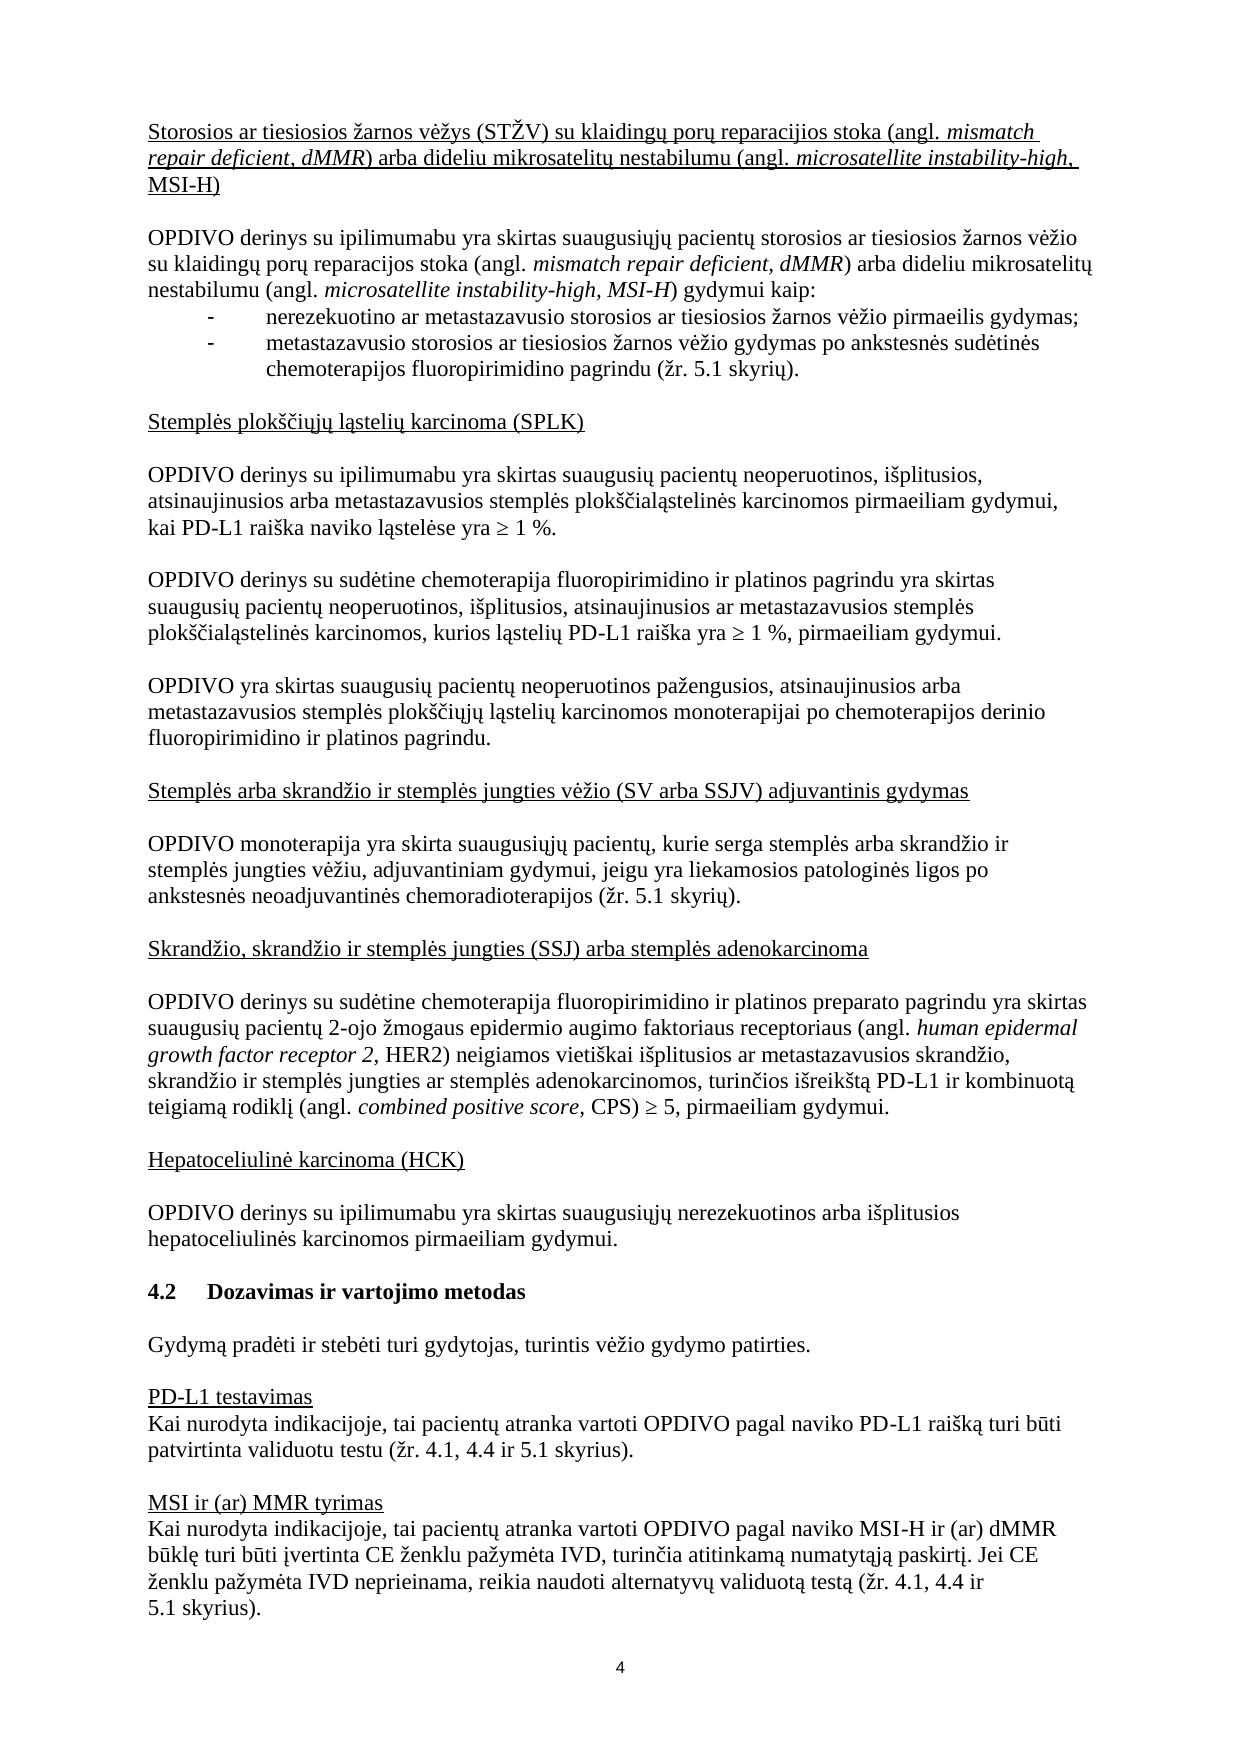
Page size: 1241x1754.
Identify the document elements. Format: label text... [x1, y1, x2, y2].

text OPDIVO derinys su sudėtine chemoterapija fluoropirimidino ir platinos pagrindu yra skirtas suaugusių pacientų neoperuotinos, išplitusios, atsinaujinusios ar metastazavusios stemplės plokščialąstelinės karcinomos, kurios ląstelių PD-L1 raiška yra ≥ 1 %, pirmaeiliam gydymui. [148, 566, 1092, 645]
list metastazavusio storosios ar tiesiosios žarnos vėžio gydymas po ankstesnės sudėtinės chemoterapijos fluoropirimidino pagrindu (žr. 5.1 skyrių). [207, 329, 1092, 382]
text OPDIVO derinys su sudėtine chemoterapija fluoropirimidino ir platinos preparato pagrindu yra skirtas suaugusių pacientų 2-ojo žmogaus epidermio augimo faktoriaus receptoriaus (angl. human epidermal growth factor receptor 2, HER2) neigiamos vietiškai išplitusios ar metastazavusios skrandžio, skrandžio ir stemplės jungties ar stemplės adenokarcinomos, turinčios išreikštą PD-L1 ir kombinuotą teigiamą rodiklį (angl. combined positive score, CPS) ≥ 5, pirmaeiliam gydymui. [148, 988, 1092, 1120]
text Stemplės arba skrandžio ir stemplės jungties vėžio (SV arba SSJV) adjuvantinis gydymas [148, 777, 1092, 803]
text OPDIVO derinys su ipilimumabu yra skirtas suaugusiųjų nerezekuotinos arba išplitusios hepatoceliulinės karcinomos pirmaeiliam gydymui. [148, 1199, 1092, 1252]
text OPDIVO monoterapija yra skirta suaugusiųjų pacientų, kurie serga stemplės arba skrandžio ir stemplės jungties vėžiu, adjuvantiniam gydymui, jeigu yra liekamosios patologinės ligos po ankstesnės neoadjuvantinės chemoradioterapijos (žr. 5.1 skyrių). [148, 830, 1092, 909]
subtitle 4.2 Dozavimas ir vartojimo metodas [148, 1278, 1092, 1304]
text OPDIVO derinys su ipilimumabu yra skirtas suaugusiųjų pacientų storosios ar tiesiosios žarnos vėžio su klaidingų porų reparacijos stoka (angl. mismatch repair deficient, dMMR) arba dideliu mikrosatelitų nestabilumu (angl. microsatellite instability-high, MSI-H) gydymui kaip: [148, 223, 1092, 303]
text Gydymą pradėti ir stebėti turi gydytojas, turintis vėžio gydymo patirties. [148, 1331, 1092, 1357]
text Stemplės plokščiųjų ląstelių karcinoma (SPLK) [148, 408, 1092, 434]
text MSI ir (ar) MMR tyrimas [148, 1489, 1092, 1515]
text PD-L1 testavimas [148, 1383, 1092, 1410]
text Skrandžio, skrandžio ir stemplės jungties (SSJ) arba stemplės adenokarcinoma [148, 935, 1092, 962]
text Kai nurodyta indikacijoje, tai pacientų atranka vartoti OPDIVO pagal naviko MSI-H ir (ar) dMMR būklę turi būti įvertinta CE ženklu pažymėta IVD, turinčia atitinkamą numatytąją paskirtį. Jei CE ženklu pažymėta IVD neprieinama, reikia naudoti alternatyvų validuotą testą (žr. 4.1, 4.4 ir 5.1 skyrius). [148, 1515, 1092, 1621]
text Storosios ar tiesiosios žarnos vėžys (STŽV) su klaidingų porų reparacijios stoka (angl. mismatch repair deficient, dMMR) arba dideliu mikrosatelitų nestabilumu (angl. microsatellite instability-high, MSI-H) [148, 118, 1092, 197]
text OPDIVO yra skirtas suaugusių pacientų neoperuotinos pažengusios, atsinaujinusios arba metastazavusios stemplės plokščiųjų ląstelių karcinomos monoterapijai po chemoterapijos derinio fluoropirimidino ir platinos pagrindu. [148, 672, 1092, 751]
text Kai nurodyta indikacijoje, tai pacientų atranka vartoti OPDIVO pagal naviko PD-L1 raišką turi būti patvirtinta validuotu testu (žr. 4.1, 4.4 ir 5.1 skyrius). [148, 1410, 1092, 1462]
text OPDIVO derinys su ipilimumabu yra skirtas suaugusių pacientų neoperuotinos, išplitusios, atsinaujinusios arba metastazavusios stemplės plokščialąstelinės karcinomos pirmaeiliam gydymui, kai PD-L1 raiška naviko ląstelėse yra ≥ 1 %. [148, 461, 1092, 540]
text Hepatoceliulinė karcinoma (HCK) [148, 1146, 1092, 1172]
list nerezekuotino ar metastazavusio storosios ar tiesiosios žarnos vėžio pirmaeilis gydymas; [207, 303, 1092, 329]
